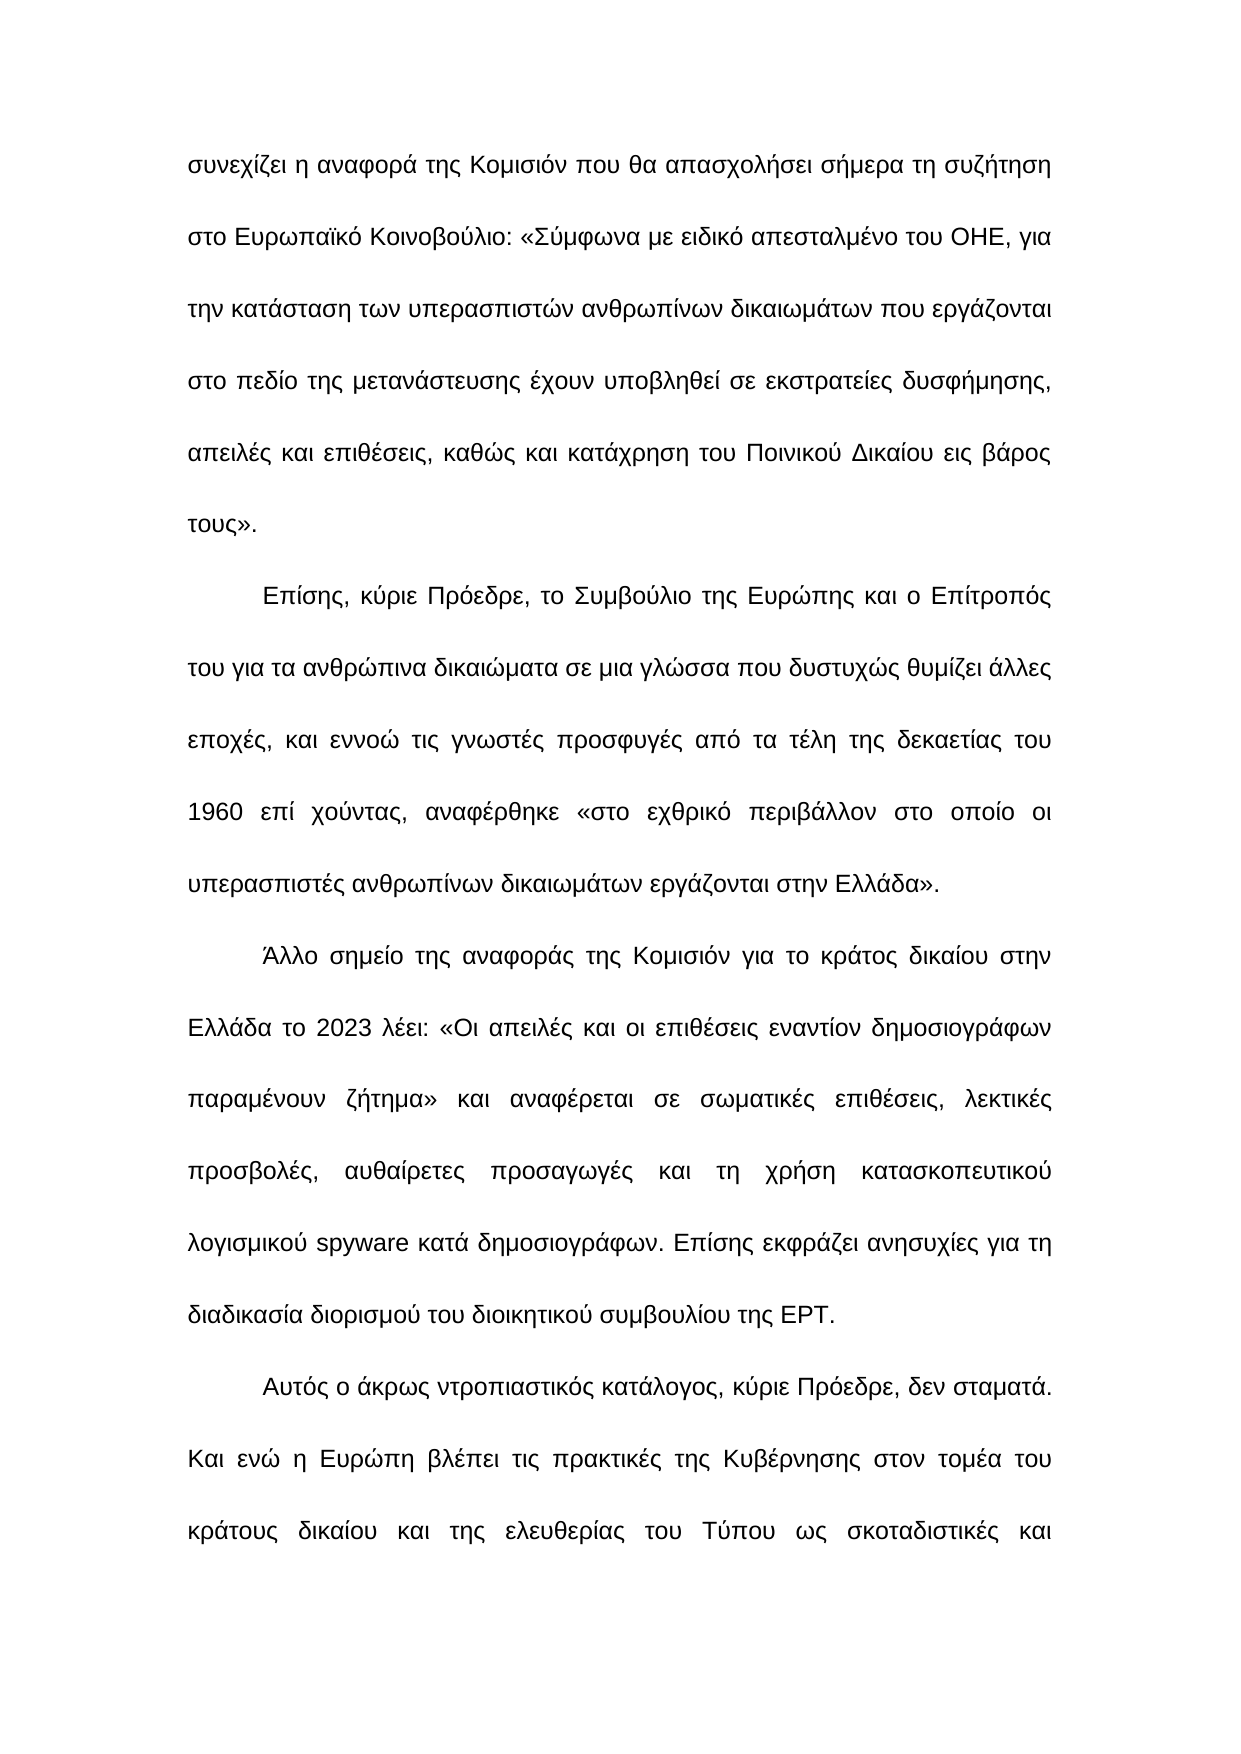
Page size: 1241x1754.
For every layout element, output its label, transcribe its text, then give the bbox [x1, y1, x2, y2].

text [187, 150, 1053, 538]
text Άλλο σημείο της αναφοράς της Κομισιόν για το κράτος δικαίου στην Ελλάδα το 2023 λέει: «Οι απειλές και οι επιθέσεις εναντίον δημοσιογράφων παραμένουν ζήτημα» και αναφέρεται σε σωματικές επιθέσεις, λεκτικές προσβολές, αυθαίρετες προσαγωγές και τη χρήση κατασκοπευτικού λογισμικού spyware κατά δημοσιογράφων. Επίσης εκφράζει ανησυχίες για τη διαδικασία διορισμού του διοικητικού συμβουλίου της ΕΡΤ. [187, 941, 1053, 1329]
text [187, 1372, 1053, 1544]
text Επίσης, κύριε Πρόεδρε, το Συμβούλιο της Ευρώπης και ο Επίτροπός του για τα ανθρώπινα δικαιώματα σε μια γλώσσα που δυστυχώς θυμίζει άλλες εποχές, και εννοώ τις γνωστές προσφυγές από τα τέλη της δεκαετίας του 1960 επί χούντας, αναφέρθηκε «στο εχθρικό περιβάλλον στο οποίο οι υπερασπιστές ανθρωπίνων δικαιωμάτων εργάζονται στην Ελλάδα». [187, 581, 1053, 897]
